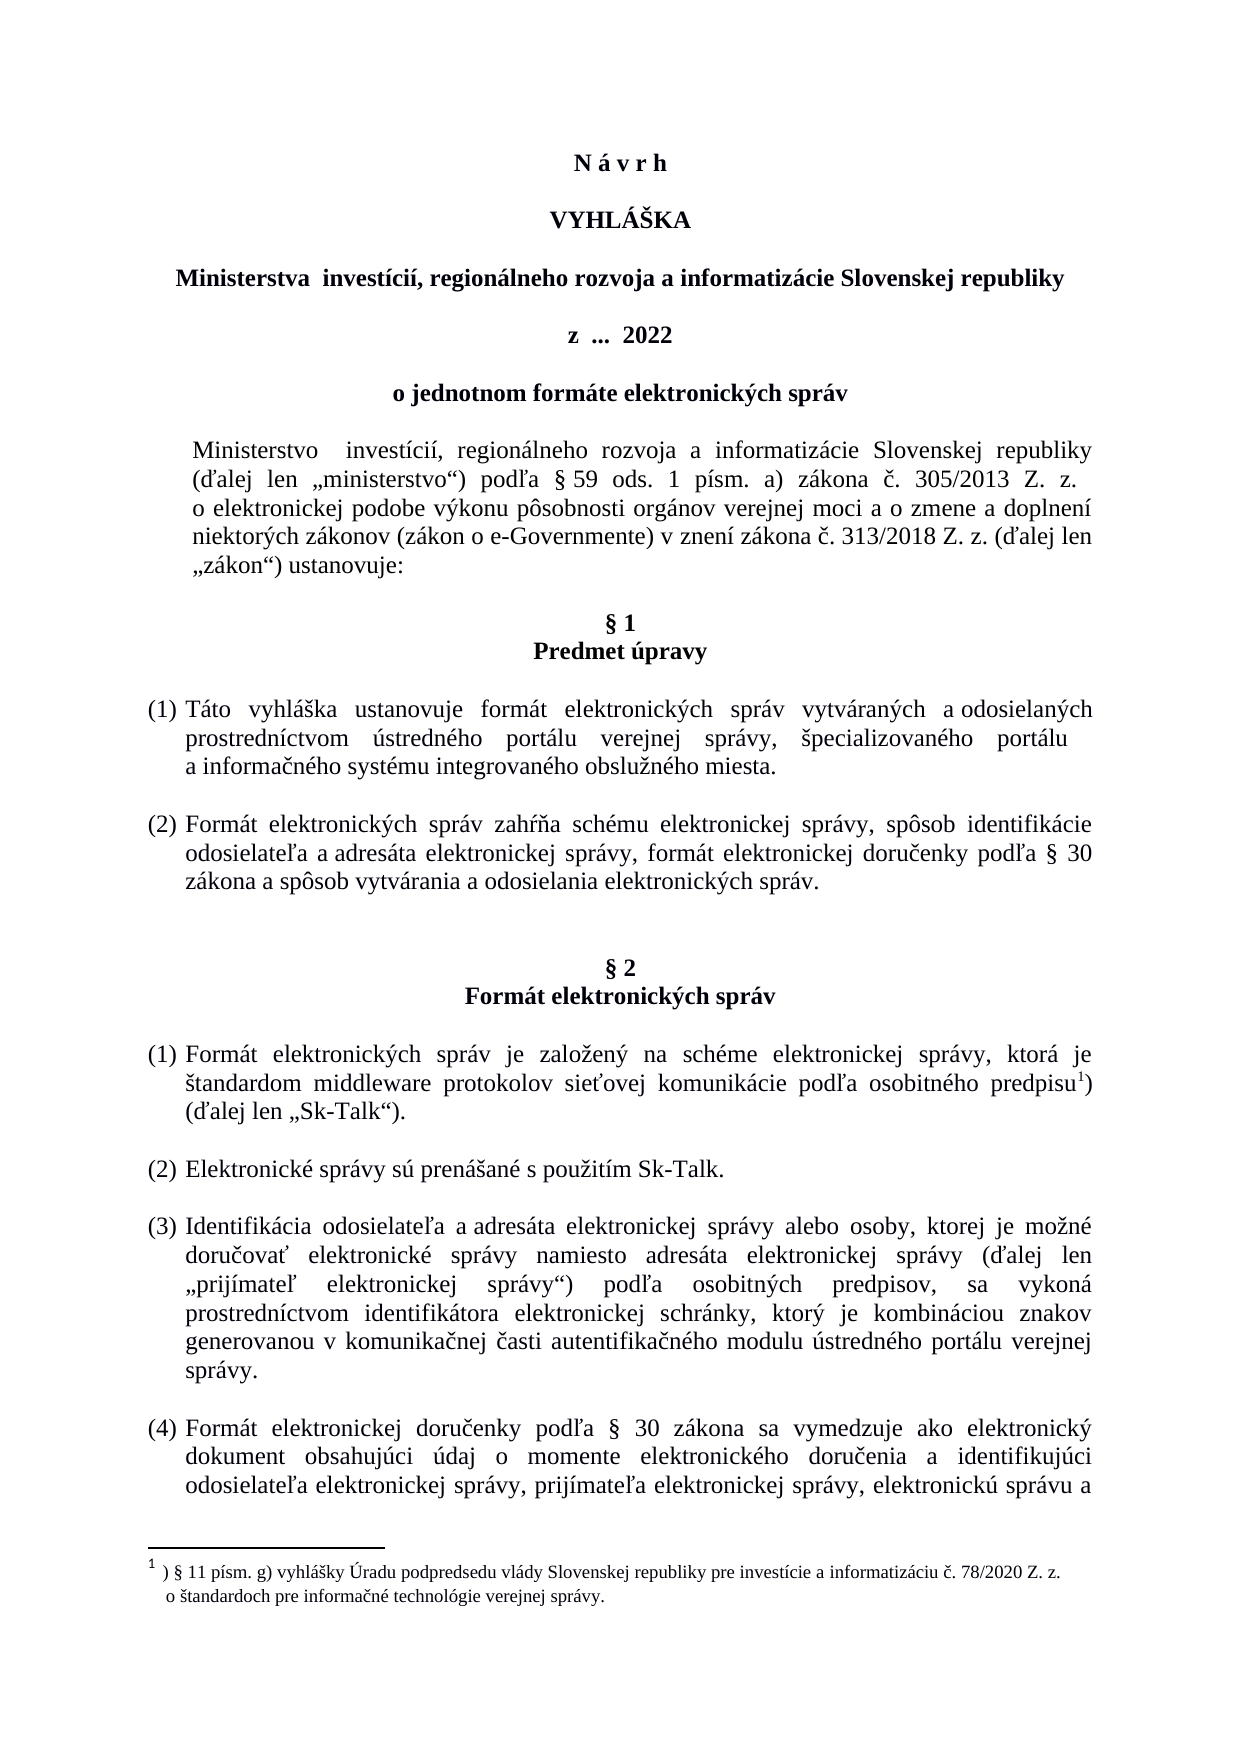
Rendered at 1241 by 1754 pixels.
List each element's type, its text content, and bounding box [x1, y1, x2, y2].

list Formát elektronických správ zahŕňa schému elektronickej správy, spôsob identifikácie odosielateľa a adresáta elektronickej správy, formát elektronickej doručenky podľa § 30 zákona a spôsob vytvárania a odosielania elektronických správ. [148, 809, 1093, 895]
text Ministerstva investícií, regionálneho rozvoja a informatizácie Slovenskej republiky [148, 263, 1093, 291]
text Formát elektronických správ [148, 981, 1093, 1010]
text Ministerstvo investícií, regionálneho rozvoja a informatizácie Slovenskej republiky (ďalej len „ministerstvo“) podľa § 59 ods. 1 písm. a) zákona č. 305/2013 Z. z. o elektronickej podobe výkonu pôsobnosti orgánov verejnej moci a o zmene a doplnení niektorých zákonov (zákon o e-Governmente) v znení zákona č. 313/2018 Z. z. (ďalej len „zákon“) ustanovuje: [192, 435, 1093, 579]
list Táto vyhláška ustanovuje formát elektronických správ vytváraných a odosielaných prostredníctvom ústredného portálu verejnej správy, špecializovaného portálu a informačného systému integrovaného obslužného miesta. [148, 694, 1093, 780]
text o jednotnom formáte elektronických správ [148, 378, 1093, 406]
list Formát elektronických správ je založený na schéme elektronickej správy, ktorá je štandardom middleware protokolov sieťovej komunikácie podľa osobitného predpisu) (ďalej len „Sk-Talk“). [148, 1039, 1093, 1125]
text § 1 [148, 608, 1093, 636]
text N á v r h [148, 148, 1093, 176]
text z ... 2022 [148, 320, 1093, 349]
text § 2 [148, 953, 1093, 981]
text VYHLÁŠKA [148, 205, 1093, 234]
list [148, 1413, 1093, 1499]
text Predmet úpravy [148, 636, 1093, 665]
list Elektronické správy sú prenášané s použitím Sk-Talk. [148, 1154, 1093, 1183]
list Identifikácia odosielateľa a adresáta elektronickej správy alebo osoby, ktorej je možné doručovať elektronické správy namiesto adresáta elektronickej správy (ďalej len „prijímateľ elektronickej správy“) podľa osobitných predpisov, sa vykoná prostredníctvom identifikátora elektronickej schránky, ktorý je kombináciou znakov generovanou v komunikačnej časti autentifikačného modulu ústredného portálu verejnej správy. [148, 1211, 1093, 1384]
